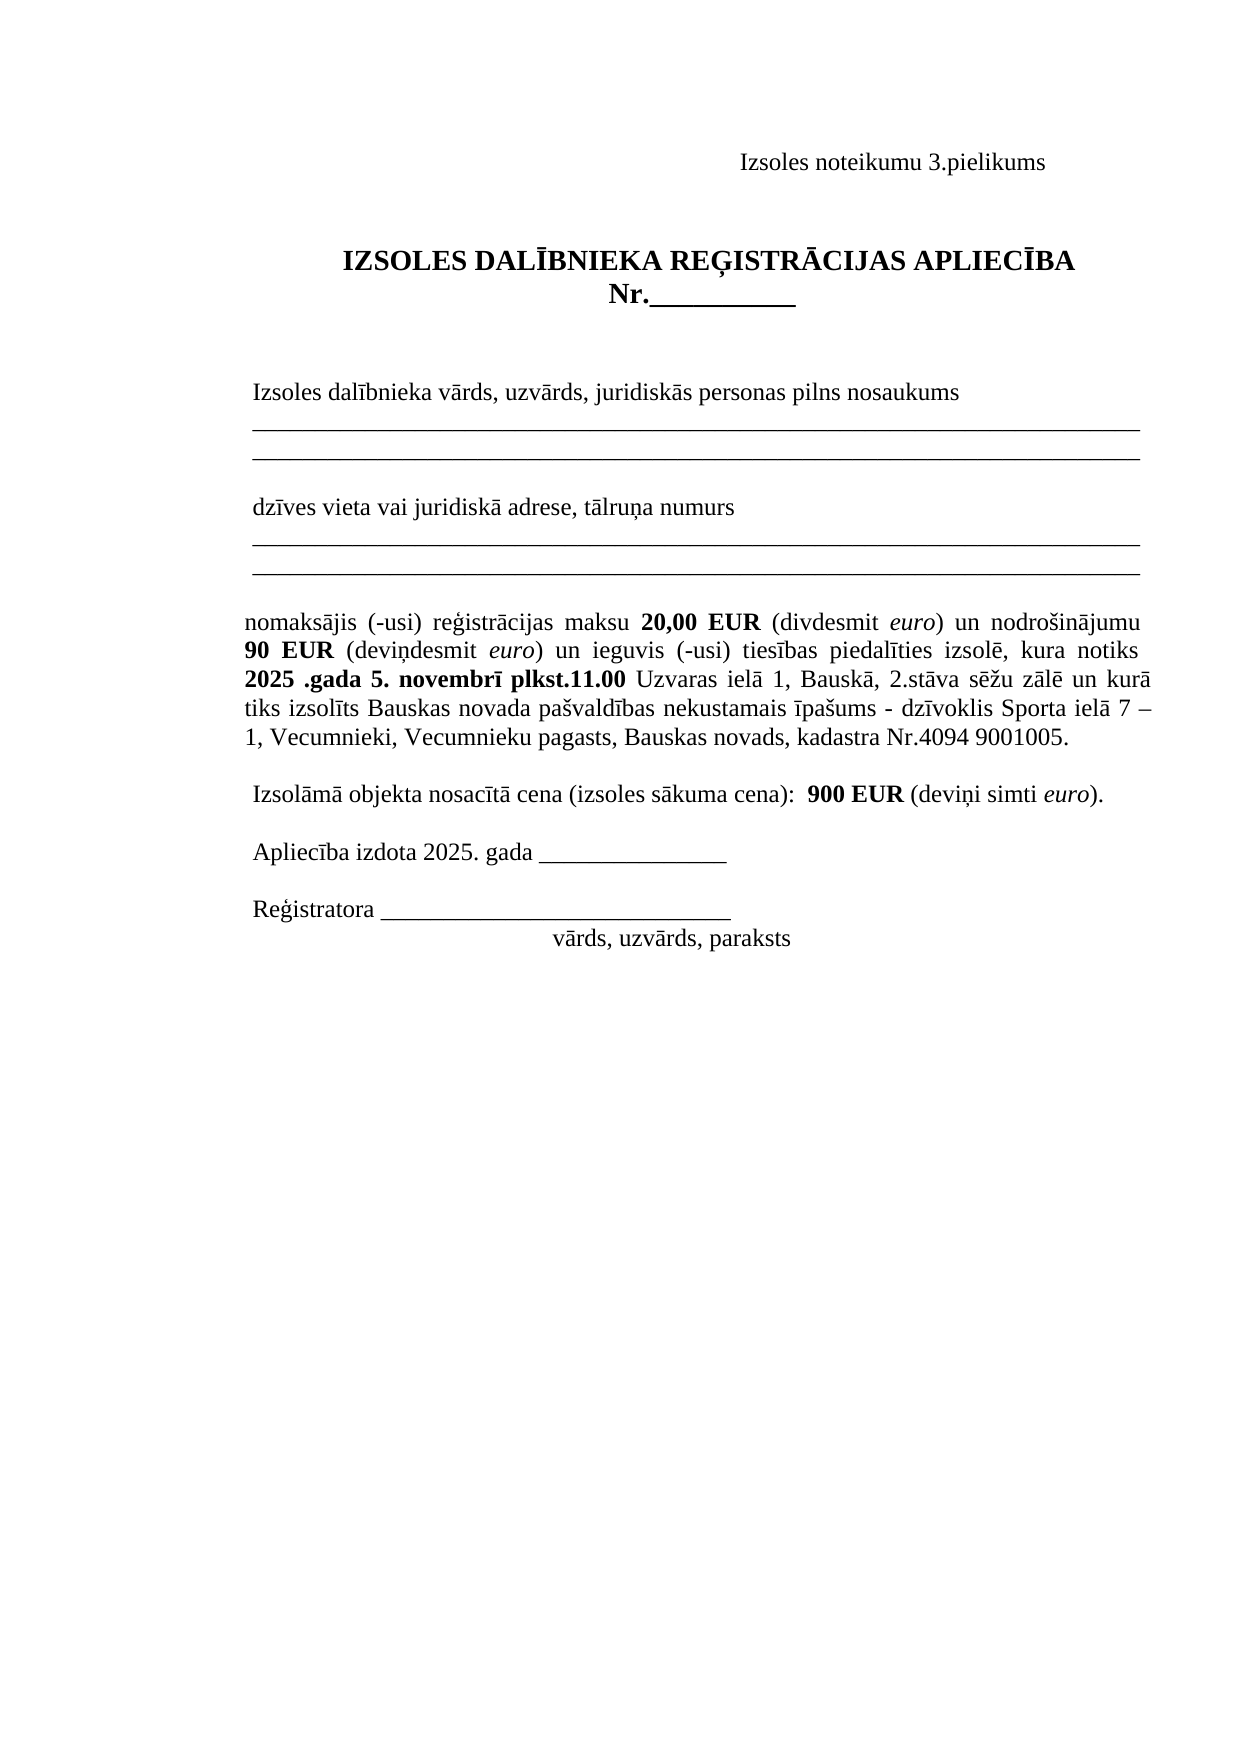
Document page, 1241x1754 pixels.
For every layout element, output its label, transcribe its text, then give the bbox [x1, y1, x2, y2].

text dzīves vieta vai juridiskā adrese, tālruņa numurs [252, 492, 1152, 521]
text IZSOLES DALĪBNIEKA REĢISTRĀCIJAS APLIECĪBA Nr.__________ [252, 243, 1152, 310]
text _______________________________________________________________________ [252, 549, 1152, 578]
text Reģistratora ____________________________ [252, 894, 1152, 923]
text Apliecība izdota 2025. gada _______________ [252, 837, 1152, 866]
text _______________________________________________________________________ [252, 521, 1152, 549]
text vārds, uzvārds, paraksts [477, 923, 1152, 952]
text _______________________________________________________________________ [252, 434, 1152, 463]
text _______________________________________________________________________ [252, 406, 1152, 434]
text Izsolāmā objekta nosacītā cena (izsoles sākuma cena): 900 EUR (deviņi simti euro). [252, 779, 1152, 808]
text Izsoles noteikumu 3.pielikums [252, 147, 1152, 176]
text nomaksājis (-usi) reģistrācijas maksu 20,00 EUR (divdesmit euro) un nodrošinājumu 90 EUR (deviņdesmit euro) un ieguvis (-usi) tiesības piedalīties izsolē, kura notiks 2025 .gada 5. novembrī plkst.11.00 Uzvaras ielā 1, Bauskā, 2.stāva sēžu zālē un kurā tiks izsolīts Bauskas novada pašvaldības nekustamais īpašums - dzīvoklis Sporta ielā 7 – 1, Vecumnieki, Vecumnieku pagasts, Bauskas novads, kadastra Nr.4094 9001005. [244, 607, 1152, 751]
text Izsoles dalībnieka vārds, uzvārds, juridiskās personas pilns nosaukums [252, 377, 1152, 406]
